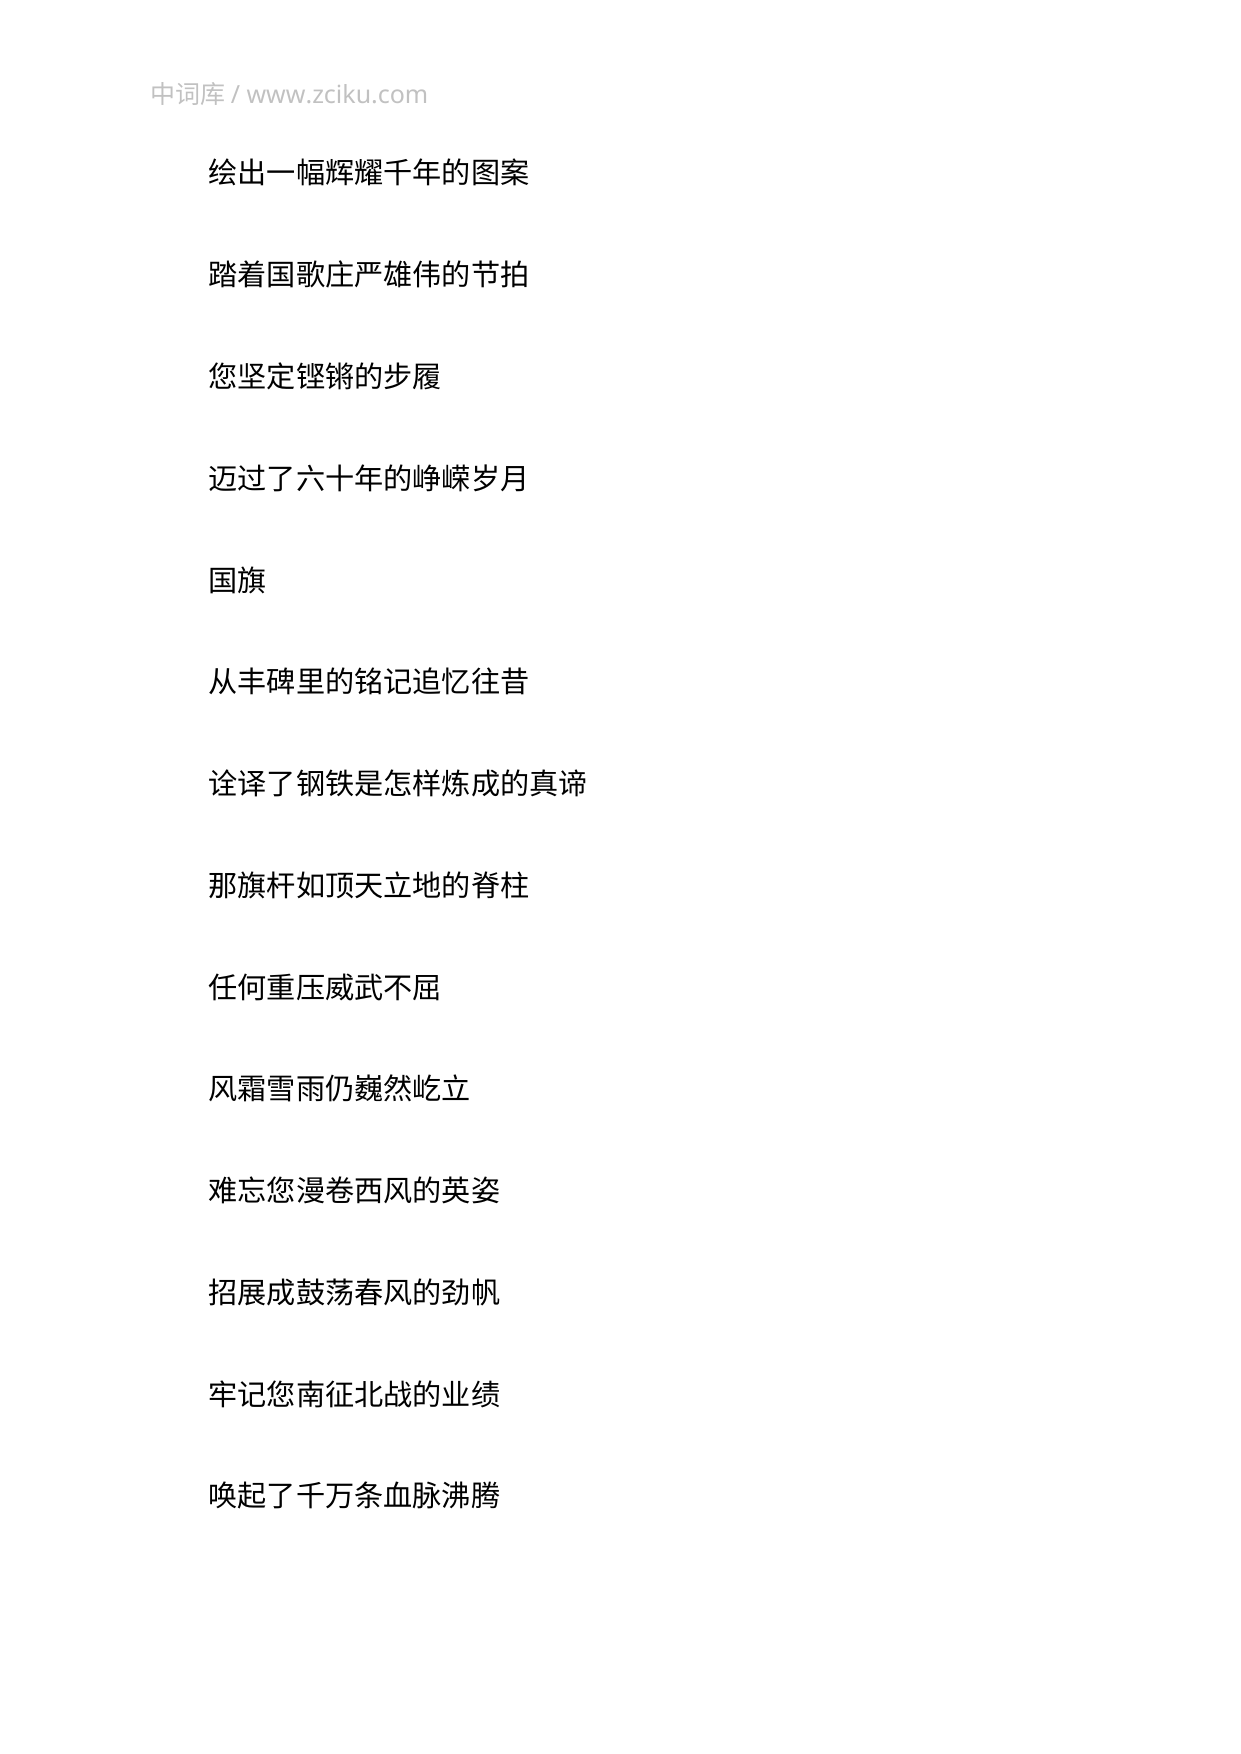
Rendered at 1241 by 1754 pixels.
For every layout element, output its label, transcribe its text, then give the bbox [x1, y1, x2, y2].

text 那旗杆如顶天立地的脊柱 [150, 862, 1090, 905]
text 诠译了钢铁是怎样炼成的真谛 [150, 761, 1090, 803]
text 绘出一幅辉耀千年的图案 [150, 150, 1090, 192]
text 国旗 [150, 557, 1090, 599]
text 招展成鼓荡春风的劲帆 [150, 1269, 1090, 1312]
text 您坚定铿锵的步履 [150, 353, 1090, 396]
text 难忘您漫卷西风的英姿 [150, 1168, 1090, 1210]
text 迈过了六十年的峥嵘岁月 [150, 455, 1090, 498]
text 唤起了千万条血脉沸腾 [150, 1473, 1090, 1515]
text 踏着国歌庄严雄伟的节拍 [150, 252, 1090, 294]
text 任何重压威武不屈 [150, 964, 1090, 1006]
text 从丰碑里的铭记追忆往昔 [150, 659, 1090, 701]
text 牢记您南征北战的业绩 [150, 1371, 1090, 1413]
text 风霜雪雨仍巍然屹立 [150, 1066, 1090, 1108]
